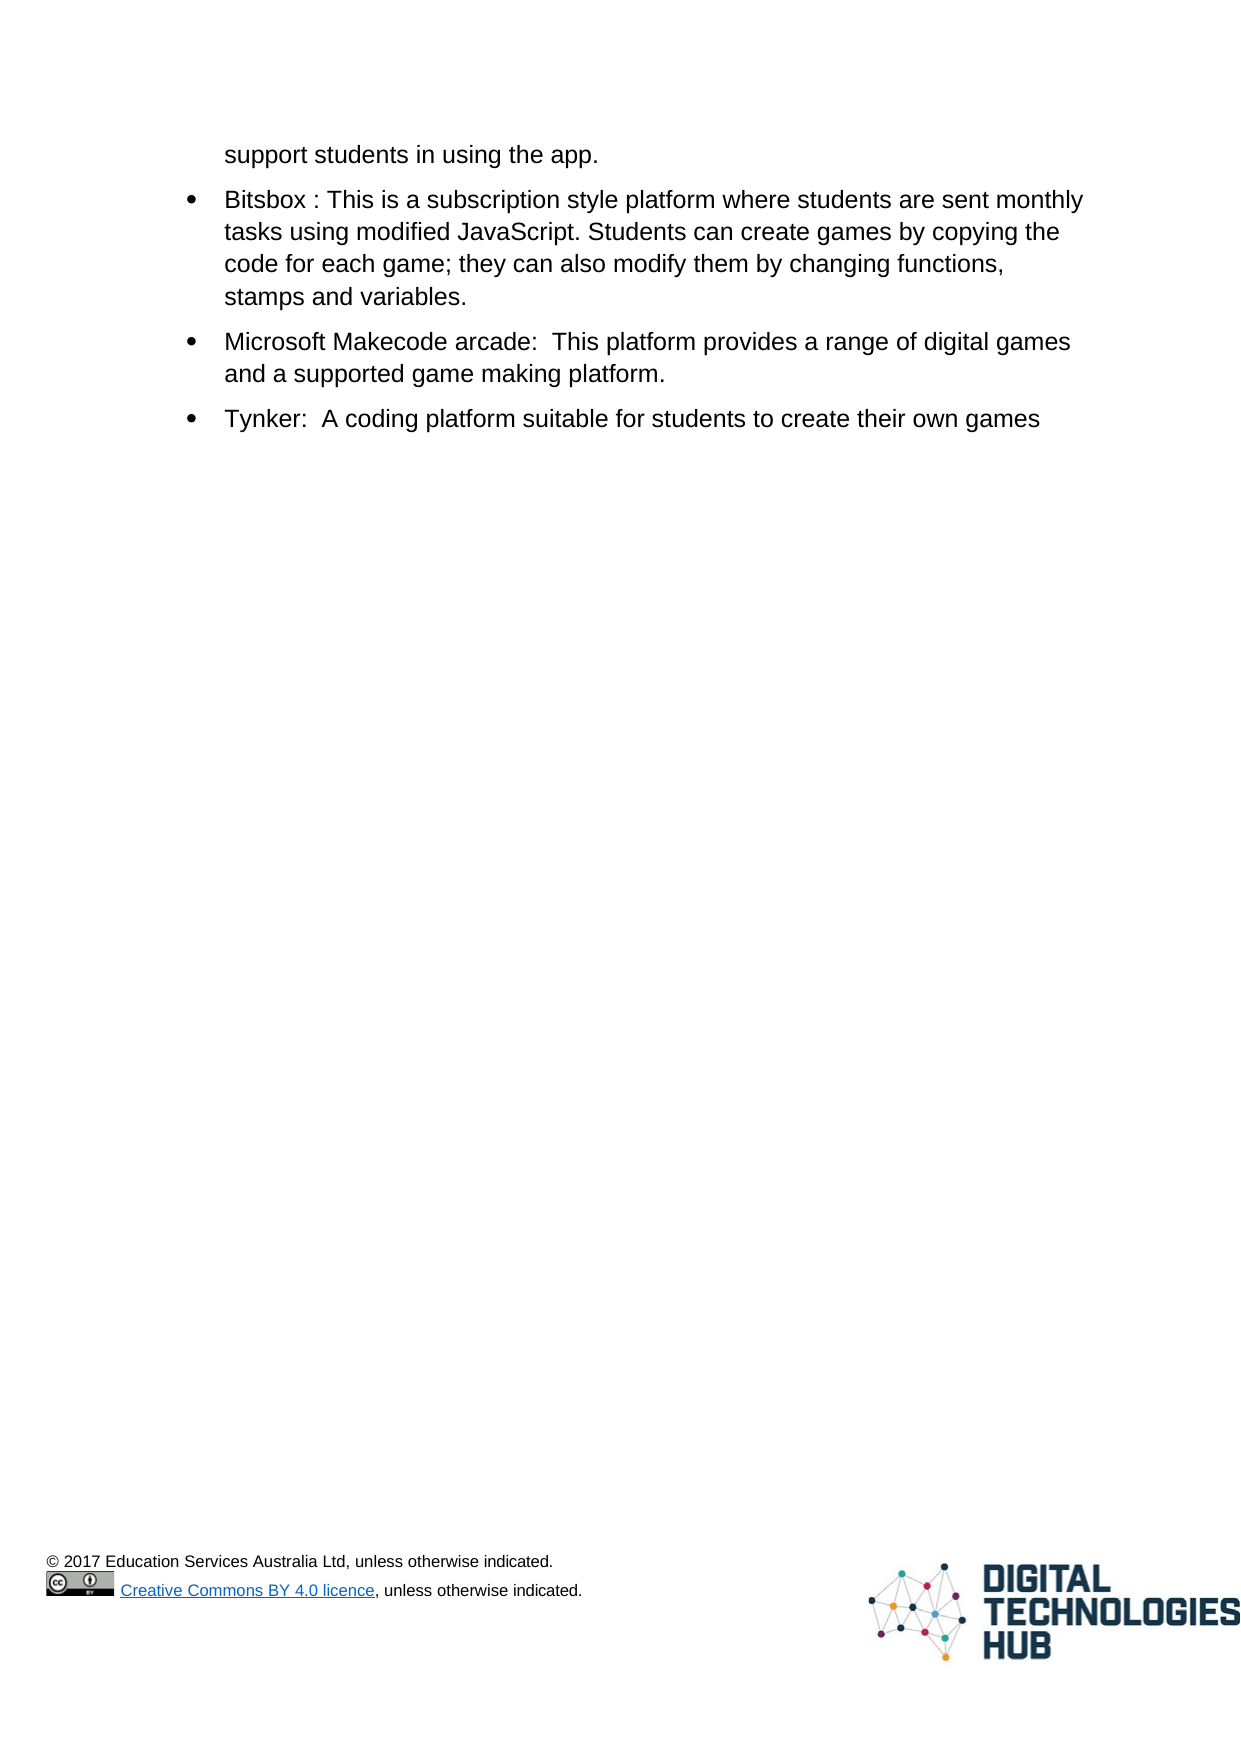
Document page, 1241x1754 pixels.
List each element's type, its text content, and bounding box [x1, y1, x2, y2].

list Tynker: A coding platform suitable for students to create their own games [187, 404, 1087, 433]
picture [868, 1562, 1241, 1668]
list Microsoft Makecode arcade: This platform provides a range of digital games and a supported game making platform. [187, 327, 1087, 388]
picture [46, 1571, 115, 1596]
list Bitsbox : This is a subscription style platform where students are sent monthly tasks using modified JavaScript. Students can create games by copying the code for each game; they can also modify them by changing functions, stamps and variables. [187, 184, 1087, 311]
